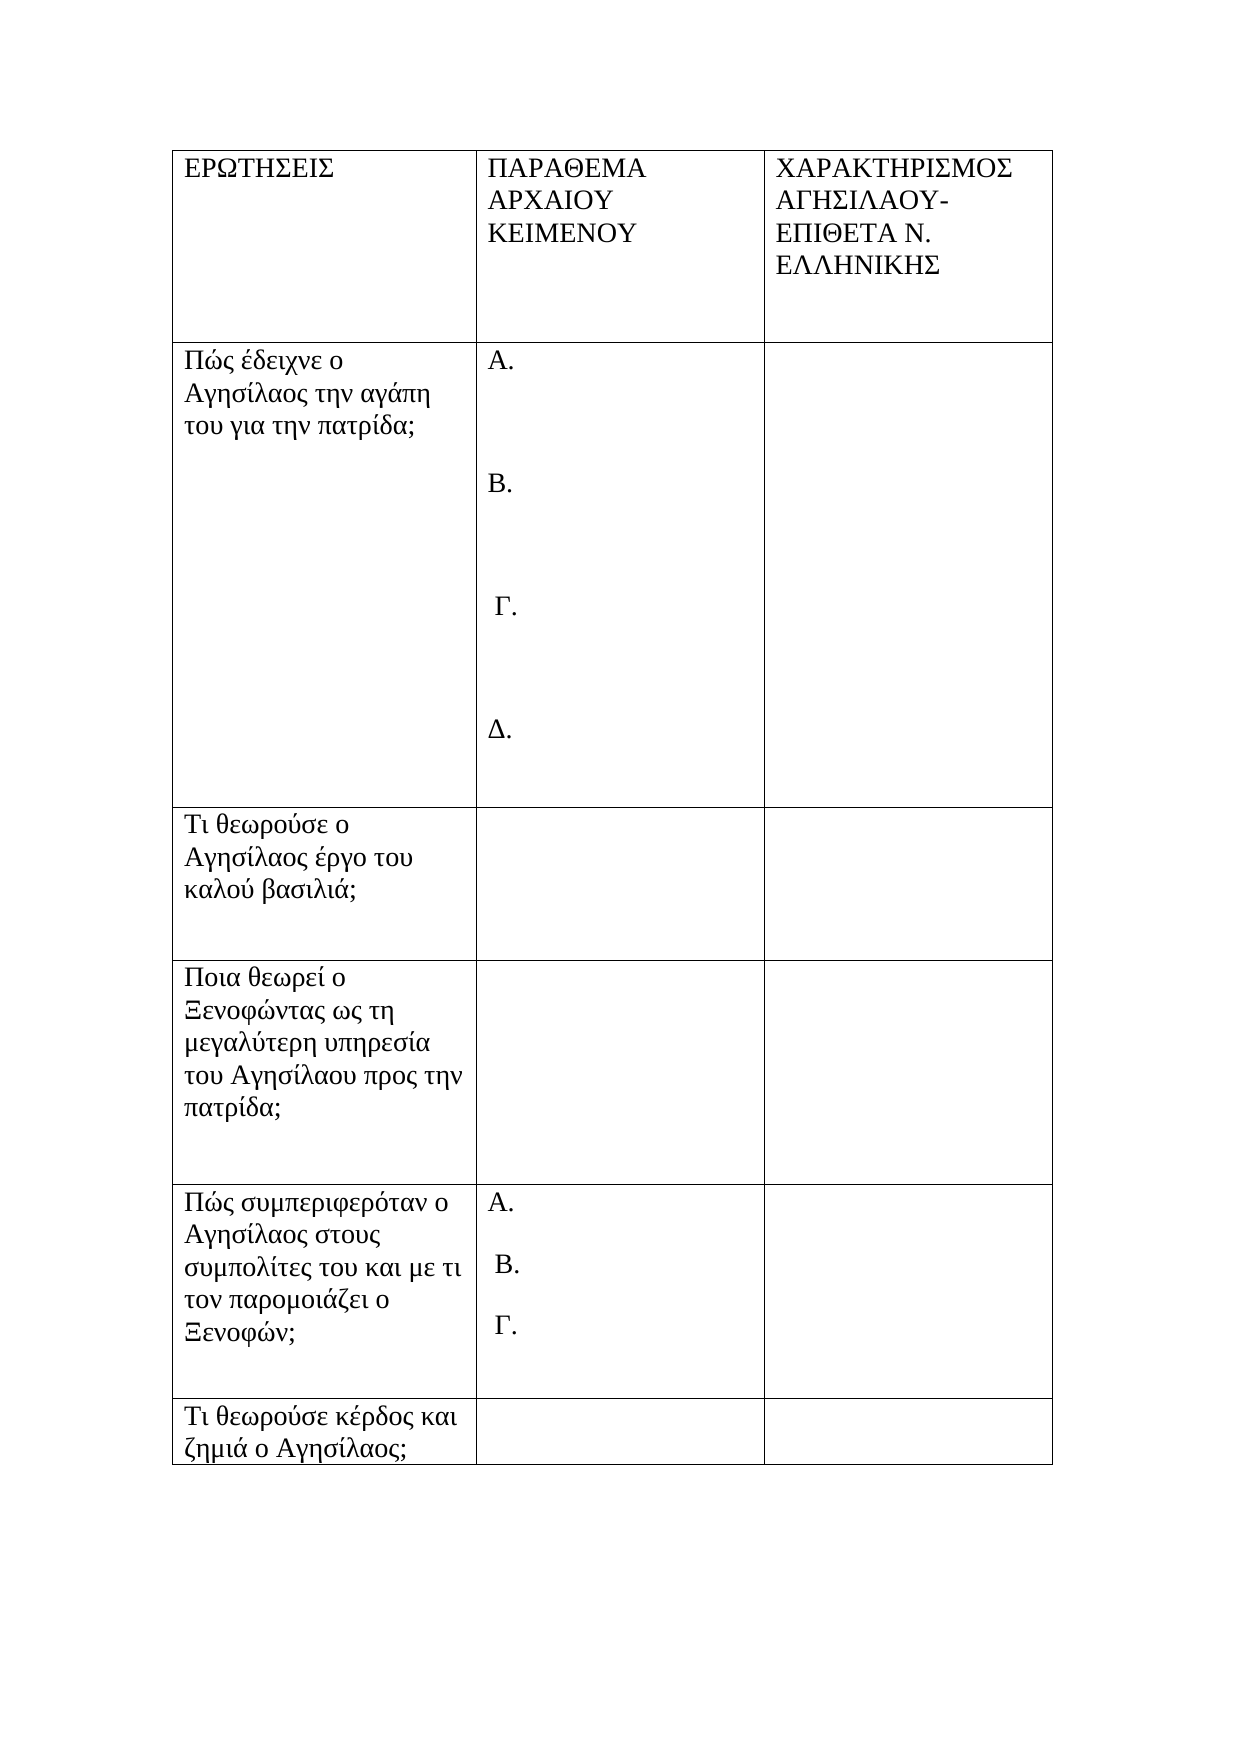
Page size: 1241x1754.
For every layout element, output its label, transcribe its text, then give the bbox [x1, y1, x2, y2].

table_cell Α. Β. Γ. Δ. [477, 343, 764, 807]
table_cell [765, 343, 1052, 807]
table_header ΕΡΩΤΗΣΕΙΣ [173, 151, 476, 342]
table_cell Ποια θεωρεί ο Ξενοφώντας ως τη μεγαλύτερη υπηρεσία του Αγησίλαου προς την πατρίδα; [173, 961, 476, 1184]
table_cell [765, 808, 1052, 959]
table_cell [477, 808, 764, 959]
table_cell [765, 1185, 1052, 1398]
table_cell [477, 1399, 764, 1464]
table_cell Α. Β. Γ. [477, 1185, 764, 1398]
table_cell [477, 961, 764, 1184]
table_header ΧΑΡΑΚΤΗΡΙΣΜΟΣ ΑΓΗΣΙΛΑΟΥ-ΕΠΙΘΕΤΑ Ν. ΕΛΛΗΝΙΚΗΣ [765, 151, 1052, 342]
table_cell Τι θεωρούσε ο Αγησίλαος έργο του καλού βασιλιά; [173, 808, 476, 959]
table_cell [765, 1399, 1052, 1464]
table_header ΠΑΡΑΘΕΜΑ ΑΡΧΑΙΟΥ ΚΕΙΜΕΝΟΥ [477, 151, 764, 342]
table_cell [765, 961, 1052, 1184]
table_cell Πώς συμπεριφερόταν ο Αγησίλαος στους συμπολίτες του και με τι τον παρομοιάζει ο Ξενοφών; [173, 1185, 476, 1398]
table_cell Τι θεωρούσε κέρδος και ζημιά ο Αγησίλαος; [173, 1399, 476, 1464]
table_cell Πώς έδειχνε ο Αγησίλαος την αγάπη του για την πατρίδα; [173, 343, 476, 807]
